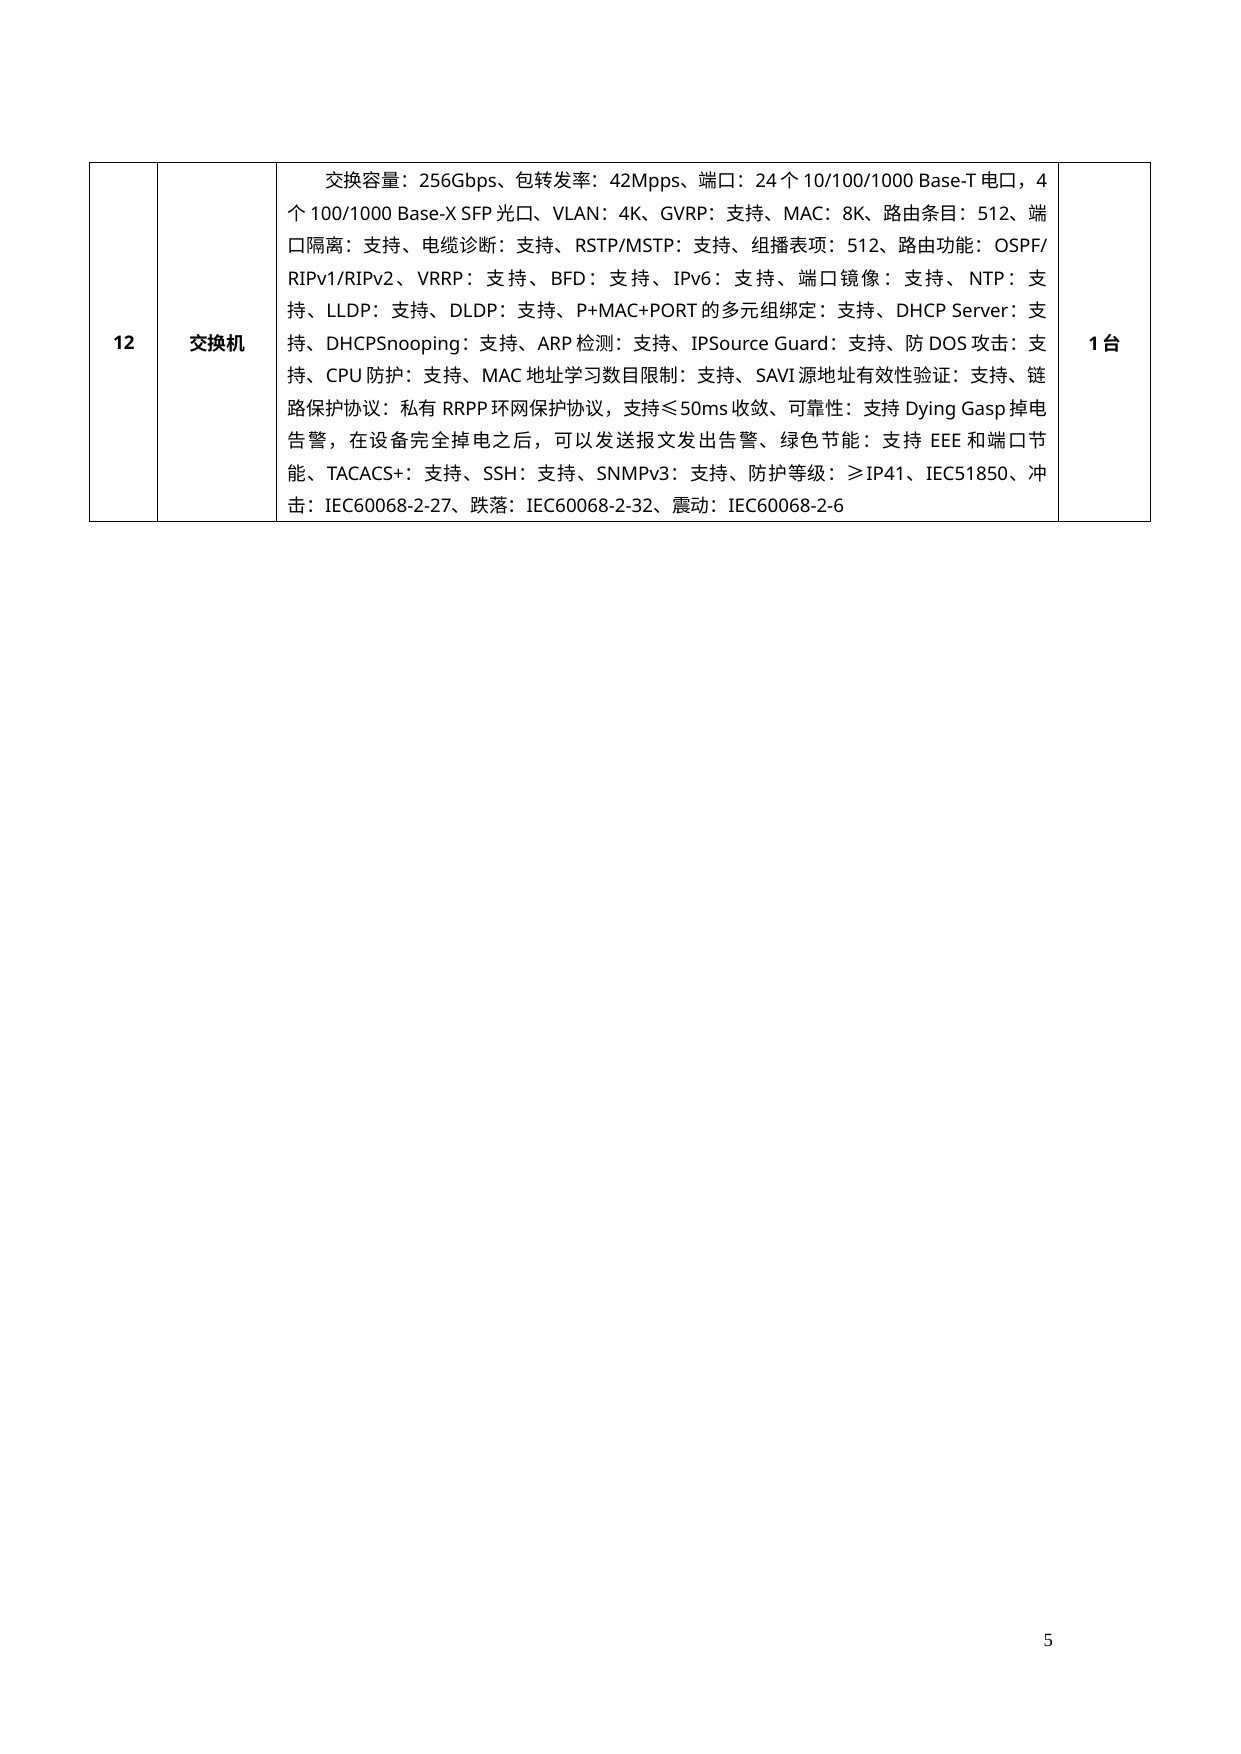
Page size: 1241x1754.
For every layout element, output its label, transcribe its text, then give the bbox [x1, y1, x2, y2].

table_cell 1台 [1059, 163, 1150, 521]
table_cell 交换机 [158, 163, 276, 521]
table_cell 12 [90, 163, 157, 521]
table_cell 交换容量：256Gbps、包转发率：42Mpps、端口：24个10/100/1000 Base-T电口，4个100/1000 Base-X SFP光口、VLAN：4K、GVRP：支持、MAC：8K、路由条目：512、端口隔离：支持、电缆诊断：支持、RSTP/MSTP：支持、组播表项：512、路由功能：OSPF/RIPv1/RIPv2、VRRP：支持、BFD：支持、IPv6：支持、端口镜像：支持、NTP：支持、LLDP：支持、DLDP：支持、P+MAC+PORT的多元组绑定：支持、DHCP Server：支持、DHCPSnooping：支持、ARP检测：支持、IPSource Guard：支持、防DOS攻击：支持、CPU防护：支持、MAC地址学习数目限制：支持、SAVI源地址有效性验证：支持、链路保护协议：私有RRPP环网保护协议，支持≤50ms收敛、可靠性：支持Dying Gasp掉电告警，在设备完全掉电之后，可以发送报文发出告警、绿色节能：支持EEE和端口节能、TACACS+：支持、SSH：支持、SNMPv3：支持、防护等级：≥IP41、IEC51850、冲击：IEC60068-2-27、跌落：IEC60068-2-32、震动：IEC60068-2-6 [277, 163, 1058, 521]
